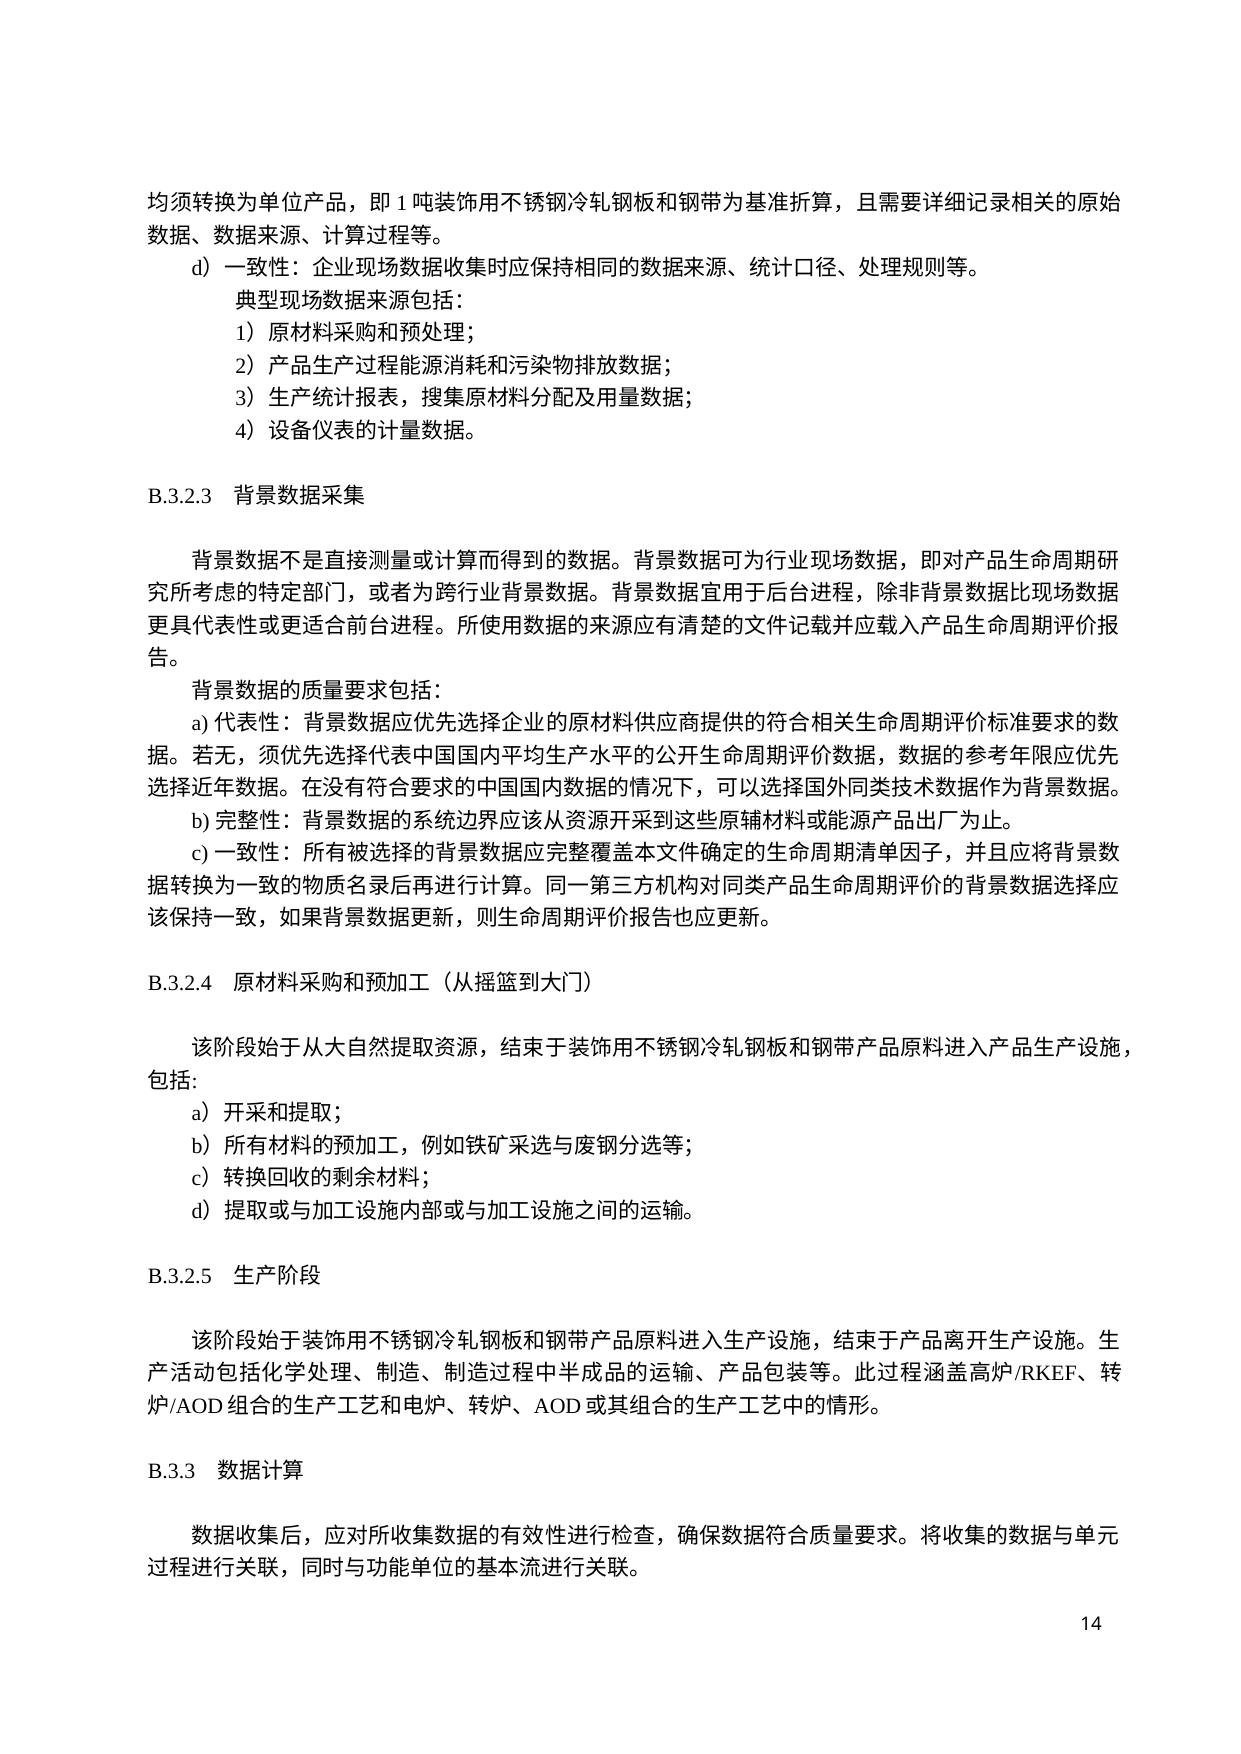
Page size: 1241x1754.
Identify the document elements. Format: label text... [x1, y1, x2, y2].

text 4）设备仪表的计量数据。 [148, 412, 1122, 445]
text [148, 185, 1122, 250]
text 背景数据不是直接测量或计算而得到的数据。背景数据可为行业现场数据，即对产品生命周期研究所考虑的特定部门，或者为跨行业背景数据。背景数据宜用于后台进程，除非背景数据比现场数据更具代表性或更适合前台进程。所使用数据的来源应有清楚的文件记载并应载入产品生命周期评价报告。 [148, 542, 1122, 672]
text a) 代表性：背景数据应优先选择企业的原材料供应商提供的符合相关生命周期评价标准要求的数据。若无，须优先选择代表中国国内平均生产水平的公开生命周期评价数据，数据的参考年限应优先选择近年数据。在没有符合要求的中国国内数据的情况下，可以选择国外同类技术数据作为背景数据。 [148, 705, 1122, 802]
text d）提取或与加工设施内部或与加工设施之间的运输。 [148, 1192, 1122, 1225]
text c) 一致性：所有被选择的背景数据应完整覆盖本文件确定的生命周期清单因子，并且应将背景数据转换为一致的物质名录后再进行计算。同一第三方机构对同类产品生命周期评价的背景数据选择应该保持一致，如果背景数据更新，则生命周期评价报告也应更新。 [148, 835, 1122, 932]
text 该阶段始于装饰用不锈钢冷轧钢板和钢带产品原料进入生产设施，结束于产品离开生产设施。生产活动包括化学处理、制造、制造过程中半成品的运输、产品包装等。此过程涵盖高炉/RKEF、转炉/AOD组合的生产工艺和电炉、转炉、AOD或其组合的生产工艺中的情形。 [148, 1322, 1122, 1420]
text a）开采和提取； [148, 1095, 1122, 1127]
text 典型现场数据来源包括： [148, 282, 1122, 315]
list 生产阶段 [148, 1257, 1122, 1290]
text 1）原材料采购和预处理； [148, 315, 1122, 347]
text b) 完整性：背景数据的系统边界应该从资源开采到这些原辅材料或能源产品出厂为止。 [148, 802, 1122, 835]
text c）转换回收的剩余材料； [148, 1160, 1122, 1192]
list 数据计算 [148, 1452, 1122, 1485]
text 该阶段始于从大自然提取资源，结束于装饰用不锈钢冷轧钢板和钢带产品原料进入产品生产设施，包括: [148, 1030, 1122, 1095]
text 3）生产统计报表，搜集原材料分配及用量数据； [148, 380, 1122, 412]
text 背景数据的质量要求包括： [148, 672, 1122, 705]
list 背景数据采集 [148, 477, 1122, 510]
text 数据收集后，应对所收集数据的有效性进行检查，确保数据符合质量要求。将收集的数据与单元过程进行关联，同时与功能单位的基本流进行关联。 [148, 1517, 1122, 1582]
text d）一致性：企业现场数据收集时应保持相同的数据来源、统计口径、处理规则等。 [148, 250, 1122, 282]
text 2）产品生产过程能源消耗和污染物排放数据； [148, 347, 1122, 380]
text b）所有材料的预加工，例如铁矿采选与废钢分选等； [148, 1127, 1122, 1160]
list 原材料采购和预加工（从摇篮到大门） [148, 965, 1122, 997]
